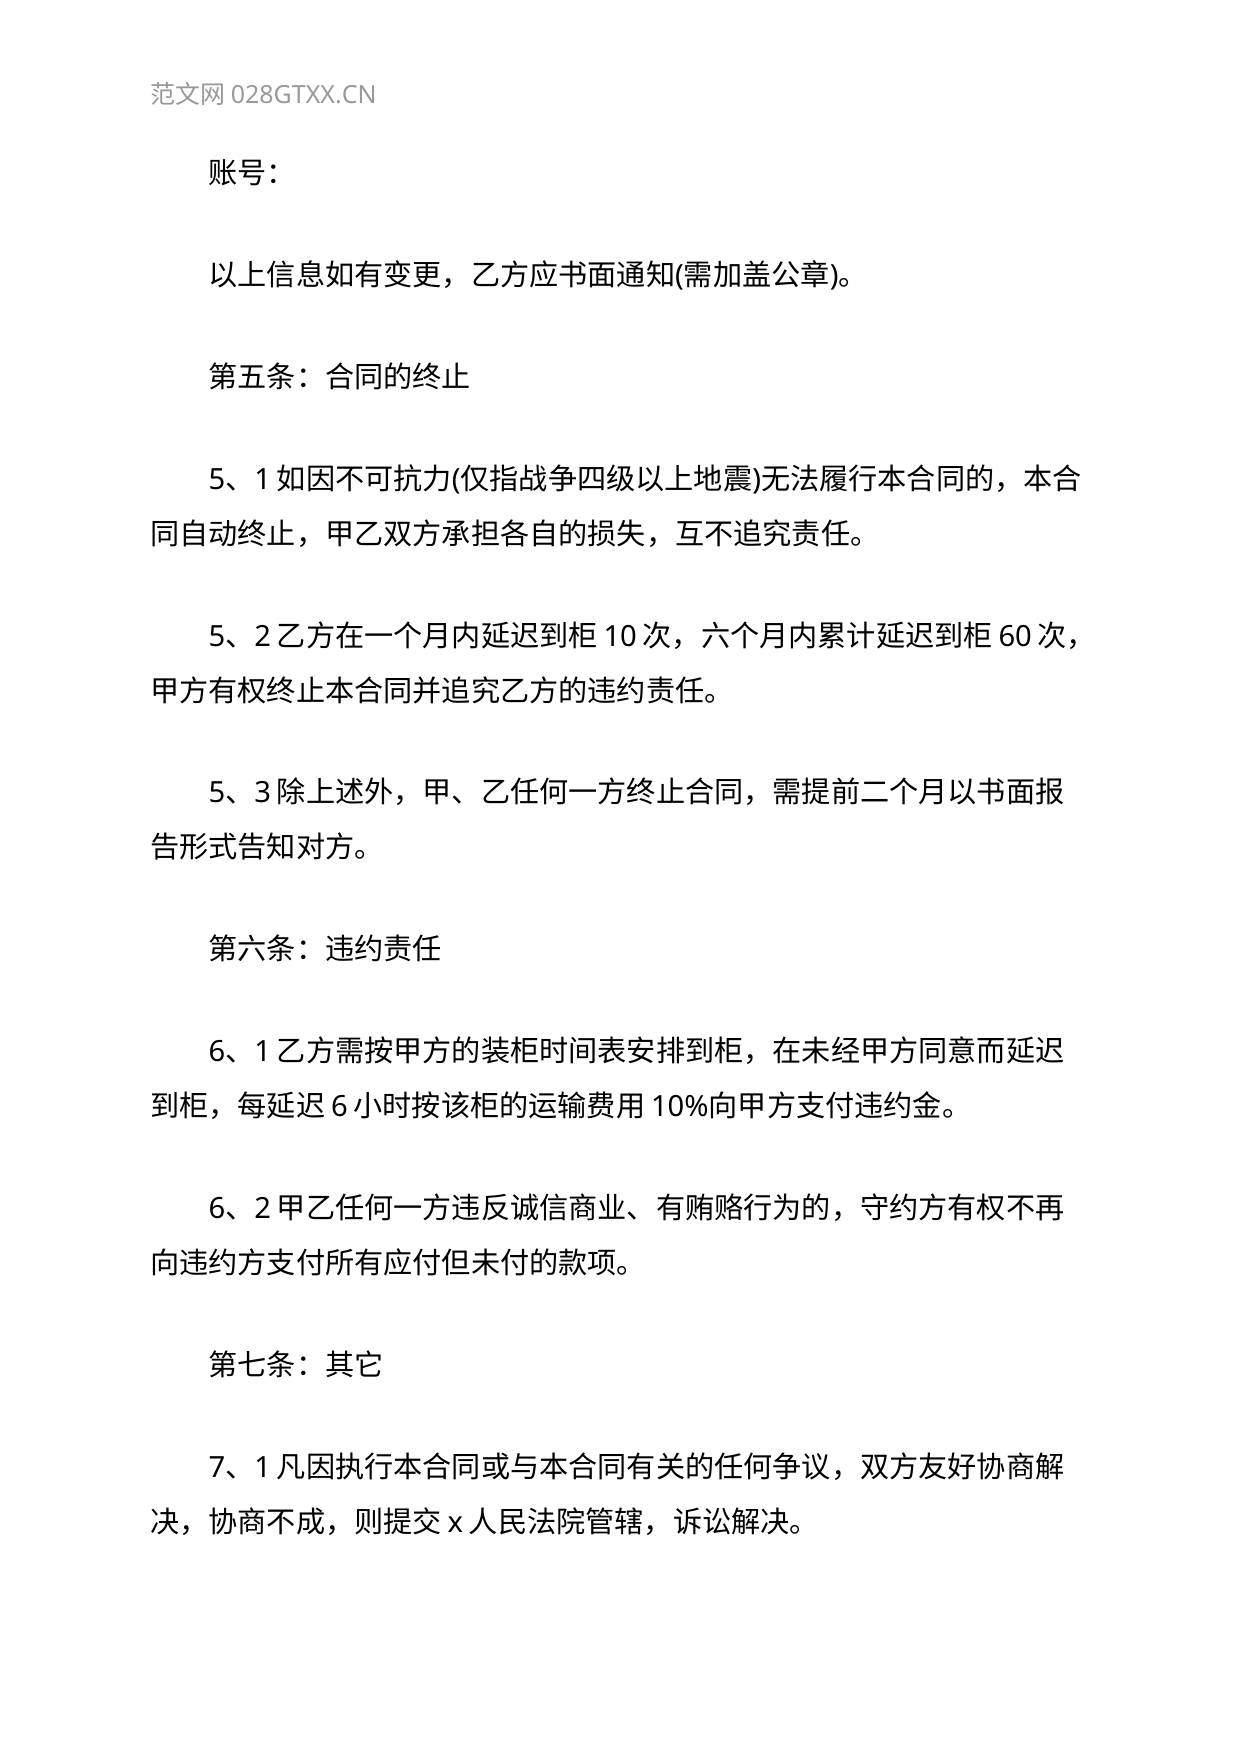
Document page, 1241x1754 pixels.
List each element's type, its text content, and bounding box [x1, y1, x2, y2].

text 5、2乙方在一个月内延迟到柜10次，六个月内累计延迟到柜60次，甲方有权终止本合同并追究乙方的违约责任。 [150, 612, 1090, 709]
text 第七条：其它 [150, 1341, 1090, 1384]
text 账号： [150, 150, 1090, 192]
text 第五条：合同的终止 [150, 354, 1090, 396]
text 以上信息如有变更，乙方应书面通知(需加盖公章)。 [150, 252, 1090, 294]
text 第六条：违约责任 [150, 926, 1090, 968]
text 5、1如因不可抗力(仅指战争四级以上地震)无法履行本合同的，本合同自动终止，甲乙双方承担各自的损失，互不追究责任。 [150, 456, 1090, 553]
text 6、2甲乙任何一方违反诚信商业、有贿赂行为的，守约方有权不再向违约方支付所有应付但未付的款项。 [150, 1184, 1090, 1282]
text 5、3除上述外，甲、乙任何一方终止合同，需提前二个月以书面报告形式告知对方。 [150, 769, 1090, 866]
text 7、1凡因执行本合同或与本合同有关的任何争议，双方友好协商解决，协商不成，则提交x人民法院管辖，诉讼解决。 [150, 1443, 1090, 1541]
text 6、1乙方需按甲方的装柜时间表安排到柜，在未经甲方同意而延迟到柜，每延迟6小时按该柜的运输费用10%向甲方支付违约金。 [150, 1028, 1090, 1125]
